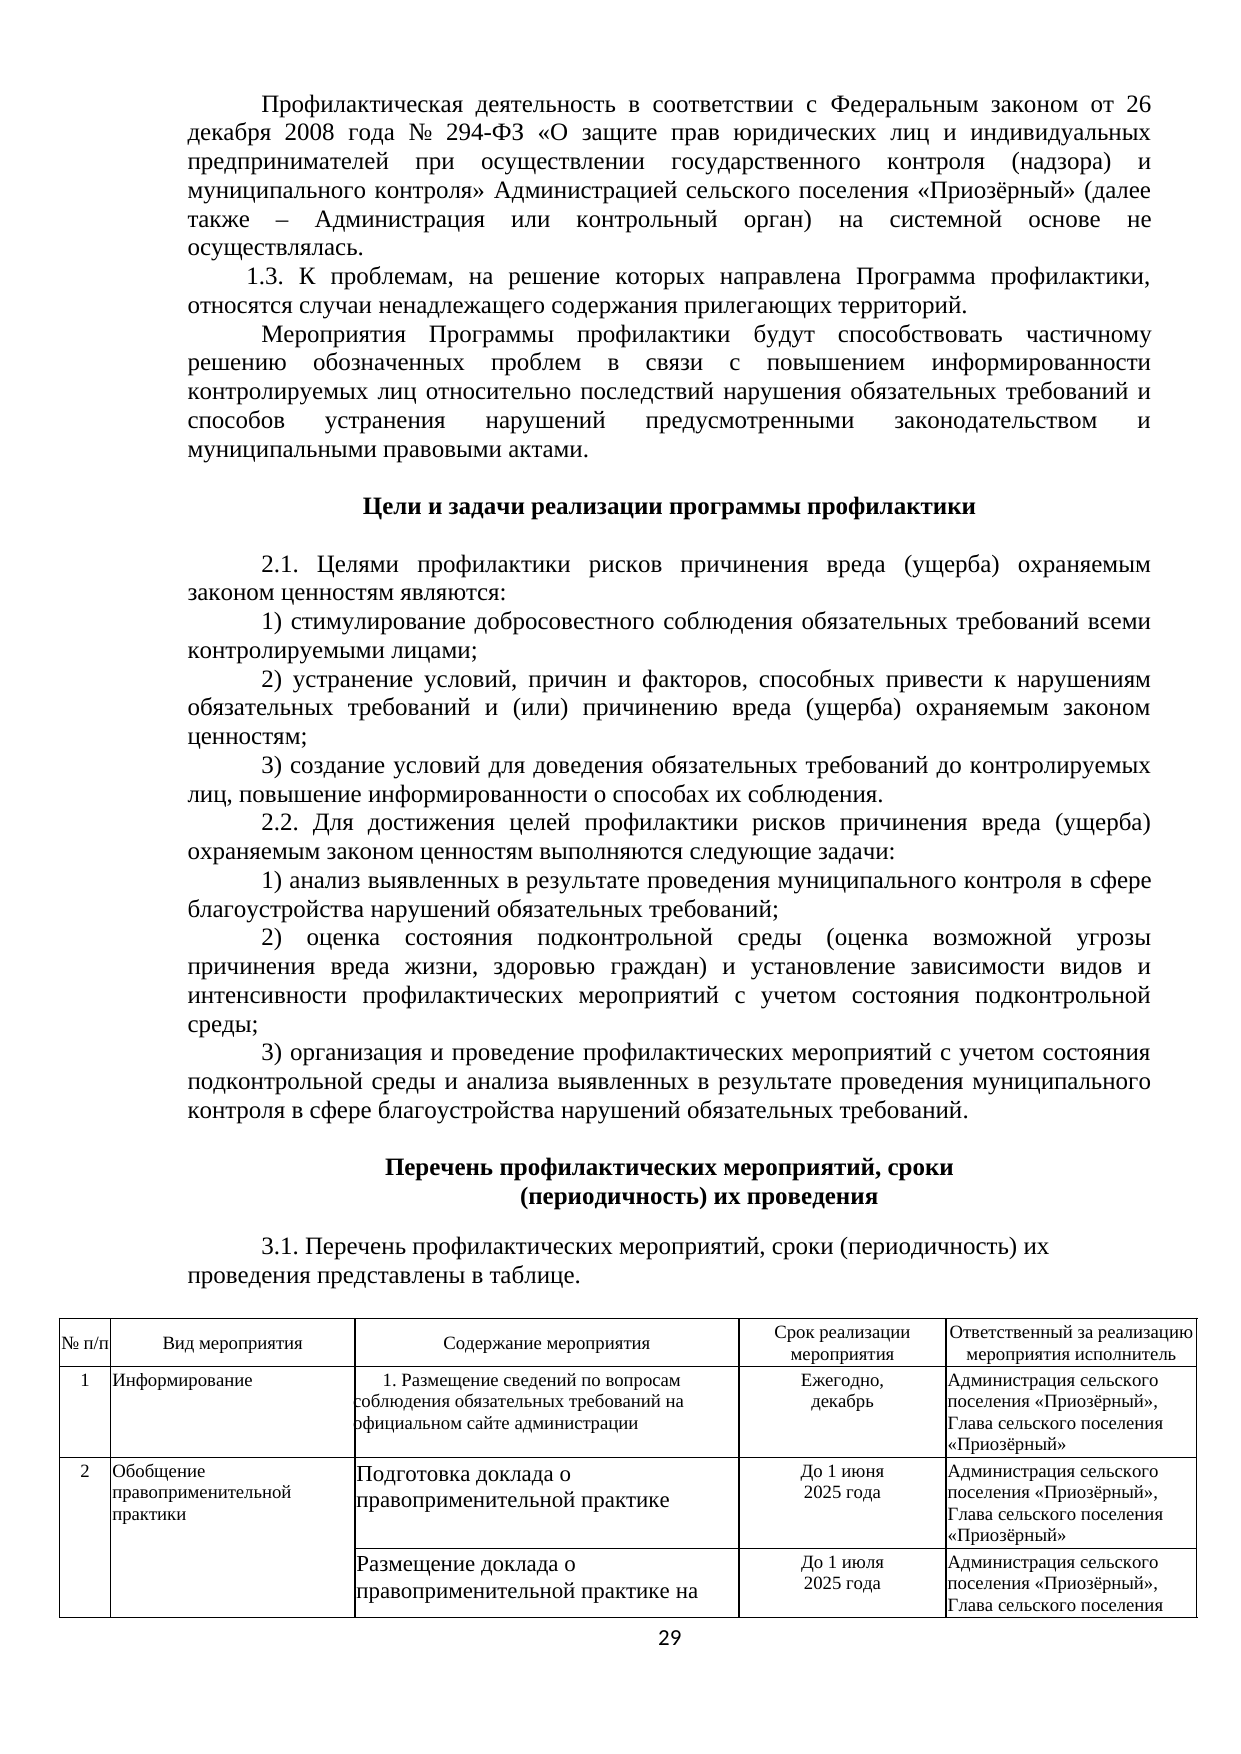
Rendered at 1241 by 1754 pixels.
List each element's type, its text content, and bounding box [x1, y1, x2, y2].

text Профилактическая деятельность в соответствии с Федеральным законом от 26 декабря 2008 года № 294-ФЗ «О защите прав юридических лиц и индивидуальных предпринимателей при осуществлении государственного контроля (надзора) и муниципального контроля» Администрацией сельского поселения «Приозёрный» (далее также – Администрация или контрольный орган) на системной основе не осуществлялась. [187, 89, 1152, 118]
table_header Вид мероприятия [111, 1319, 354, 1366]
table_cell До 1 июля 2025 года [740, 1549, 945, 1617]
text 2.2. Для достижения целей профилактики рисков причинения вреда (ущерба) охраняемым законом ценностям выполняются следующие задачи: [187, 807, 1152, 865]
table_cell Обобщение правоприменительной практики [111, 1458, 354, 1617]
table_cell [947, 1549, 1196, 1617]
table_cell 1. Размещение сведений по вопросам соблюдения обязательных требований на официальном сайте администрации [356, 1367, 738, 1456]
text Мероприятия Программы профилактики будут способствовать частичному решению обозначенных проблем в связи с повышением информированности контролируемых лиц относительно последствий нарушения обязательных требований и способов устранения нарушений предусмотренными законодательством и муниципальными правовыми актами. [187, 319, 1152, 462]
table_header Ответственный за реализацию мероприятия исполнитель [947, 1319, 1196, 1366]
text 1) анализ выявленных в результате проведения муниципального контроля в сфере благоустройства нарушений обязательных требований; [187, 865, 1152, 922]
table_cell Администрация сельского поселения «Приозёрный», Глава сельского поселения «Приозёрный» [947, 1367, 1196, 1456]
table_cell Ежегодно, декабрь [740, 1367, 945, 1456]
text 2) оценка состояния подконтрольной среды (оценка возможной угрозы причинения вреда жизни, здоровью граждан) и установление зависимости видов и интенсивности профилактических мероприятий с учетом состояния подконтрольной среды; [187, 922, 1152, 1037]
text 2.1. Целями профилактики рисков причинения вреда (ущерба) охраняемым законом ценностям являются: [187, 549, 1152, 606]
table_cell 2 [60, 1458, 110, 1617]
text 3) организация и проведение профилактических мероприятий с учетом состояния подконтрольной среды и анализа выявленных в результате проведения муниципального контроля в сфере благоустройства нарушений обязательных требований. [187, 1037, 1152, 1124]
table_header № п/п [60, 1319, 110, 1366]
table_cell Подготовка доклада о правоприменительной практике [356, 1458, 738, 1547]
table_header Срок реализации мероприятия [740, 1319, 945, 1366]
table_cell Размещение доклада о правоприменительной практике на официальном сайте Администрации [356, 1549, 738, 1617]
text 3.1. Перечень профилактических мероприятий, сроки (периодичность) их проведения представлены в таблице. [187, 1231, 1152, 1289]
table_cell Информирование [111, 1367, 354, 1456]
text Цели и задачи реализации программы профилактики [187, 491, 1152, 520]
text Профилактическая деятельность в соответствии с Федеральным законом от 26 декабря 2008 года № 294-ФЗ «О защите прав юридических лиц и индивидуальных предпринимателей при осуществлении государственного контроля (надзора) и муниципального контроля» Администрацией сельского поселения «Приозёрный» (далее также – Администрация или контрольный орган) на системной основе не осуществлялась. [187, 175, 1152, 261]
table_cell Администрация сельского поселения «Приозёрный», Глава сельского поселения «Приозёрный» [947, 1458, 1196, 1547]
table_cell 1 [60, 1367, 110, 1456]
text 1) стимулирование добросовестного соблюдения обязательных требований всеми контролируемыми лицами; [187, 606, 1152, 664]
table_cell До 1 июня 2025 года [740, 1458, 945, 1547]
text 3) создание условий для доведения обязательных требований до контролируемых лиц, повышение информированности о способах их соблюдения. [187, 750, 1152, 807]
text 1.3. К проблемам, на решение которых направлена Программа профилактики, относятся случаи ненадлежащего содержания прилегающих территорий. [187, 261, 1152, 319]
text (периодичность) их проведения [187, 1181, 1152, 1210]
text Перечень профилактических мероприятий, сроки [187, 1152, 1152, 1181]
text 2) устранение условий, причин и факторов, способных привести к нарушениям обязательных требований и (или) причинению вреда (ущерба) охраняемым законом ценностям; [187, 664, 1152, 750]
table_header Содержание мероприятия [356, 1319, 738, 1366]
